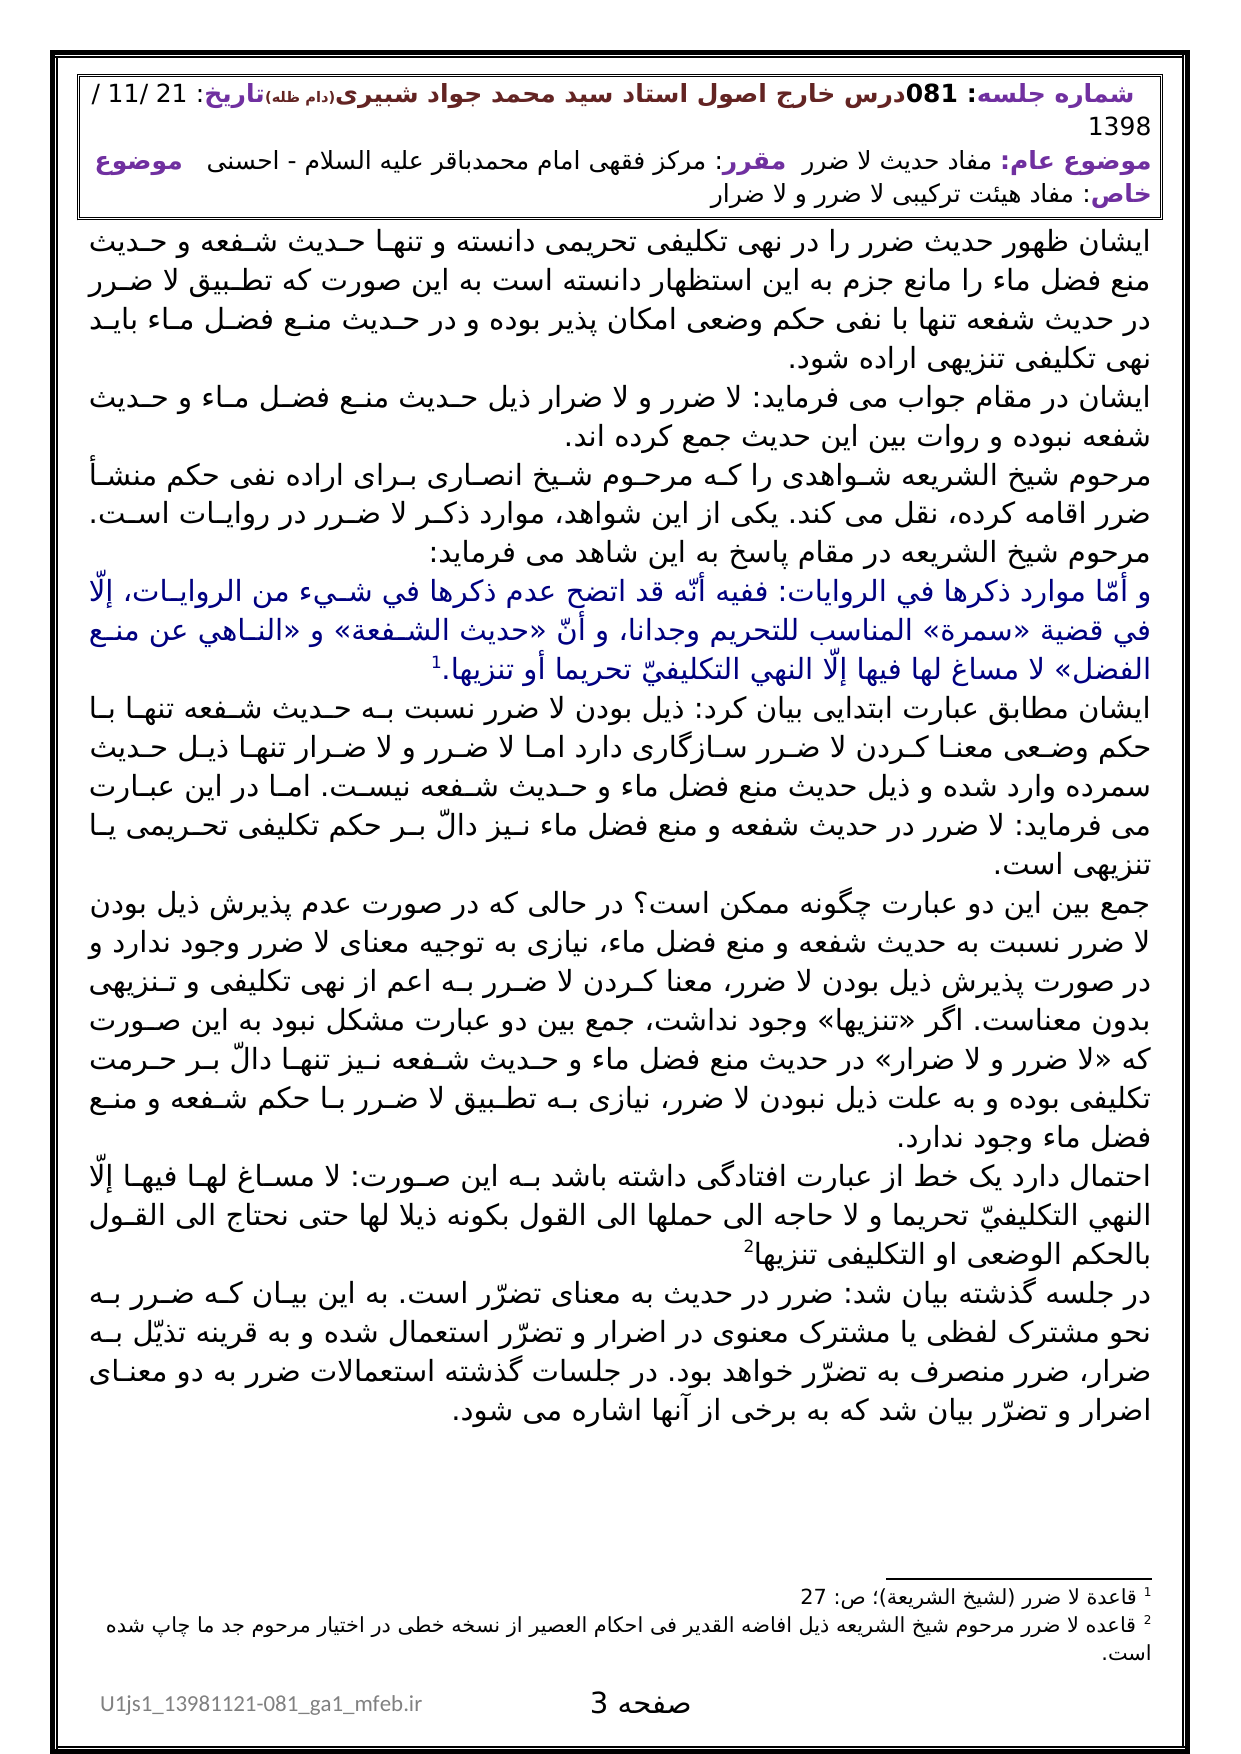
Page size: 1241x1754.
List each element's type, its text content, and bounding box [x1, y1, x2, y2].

text احتمال دارد یک خط از عبارت افتادگی داشته باشد به این صورت: لا مساغ لها فيها إلّا النهي التكليفيّ تحريما و لا حاجه الی حملها الی القول بکونه ذیلا لها حتی نحتاج الی القول بالحکم الوضعی او التکلیفی تنزیها [89, 1159, 1152, 1271]
text و أمّا موارد ذكرها في الروايات: ففيه أنّه قد اتضح عدم ذكرها في شي‌ء من الروايات، إلّا في قضية «سمرة» المناسب للتحريم وجدانا، و أنّ «حديث الشفعة» و «الناهي عن منع الفضل» لا مساغ لها فيها إلّا النهي التكليفيّ تحريما أو تنزيها. [89, 575, 1152, 687]
text در جلسه گذشته بیان شد: ضرر در حدیث به معنای تضرّر است. به این بیان که ضرر به نحو مشترک لفظی یا مشترک معنوی در اضرار و تضرّر استعمال شده و به قرینه تذیّل به ضرار، ضرر منصرف به تضرّر خواهد بود. در جلسات گذشته استعمالات ضرر به دو معنای اضرار و تضرّر بیان شد که به برخی از آنها اشاره می شود. [89, 1276, 1152, 1427]
text مرحوم شیخ الشریعه شواهدی را که مرحوم شیخ انصاری برای اراده نفی حکم منشأ ضرر اقامه کرده، نقل می کند. یکی از این شواهد، موارد ذکر لا ضرر در روایات است. مرحوم شیخ الشریعه در مقام پاسخ به این شاهد می فرماید: [89, 458, 1152, 570]
text ایشان در مقام جواب می فرماید: لا ضرر و لا ضرار ذیل حدیث منع فضل ماء و حدیث شفعه نبوده و روات بین این حدیث جمع کرده اند. [89, 380, 1152, 453]
text ایشان ظهور حدیث ضرر را در نهی تکلیفی تحریمی دانسته و تنها حدیث شفعه و حدیث منع فضل ماء را مانع جزم به این استظهار دانسته است به این صورت که تطبیق لا ضرر در حدیث شفعه تنها با نفی حکم وضعی امکان پذیر بوده و در حدیث منع فضل ماء باید نهی تکلیفی تنزیهی اراده شود. [89, 224, 1152, 375]
text ایشان مطابق عبارت ابتدایی بیان کرد: ذیل بودن لا ضرر نسبت به حدیث شفعه تنها با حکم وضعی معنا کردن لا ضرر سازگاری دارد اما لا ضرر و لا ضرار تنها ذیل حدیث سمرده وارد شده و ذیل حدیث منع فضل ماء و حدیث شفعه نیست. اما در این عبارت می فرماید: لا ضرر در حدیث شفعه و منع فضل ماء نیز دالّ بر حکم تکلیفی تحریمی یا تنزیهی است. [89, 692, 1152, 881]
text جمع بین این دو عبارت چگونه ممکن است؟ در حالی که در صورت عدم پذیرش ذیل بودن لا ضرر نسبت به حدیث شفعه و منع فضل ماء، نیازی به توجیه معنای لا ضرر وجود ندارد و در صورت پذیرش ذیل بودن لا ضرر، معنا کردن لا ضرر به اعم از نهی تکلیفی و تنزیهی بدون معناست. اگر «تنزیها» وجود نداشت، جمع بین دو عبارت مشکل نبود به این صورت که «لا ضرر و لا ضرار» در حدیث منع فضل ماء و حدیث شفعه نیز تنها دالّ بر حرمت تکلیفی بوده و به علت ذیل نبودن لا ضرر، نیازی به تطبیق لا ضرر با حکم شفعه و منع فضل ماء وجود ندارد. [89, 886, 1152, 1154]
